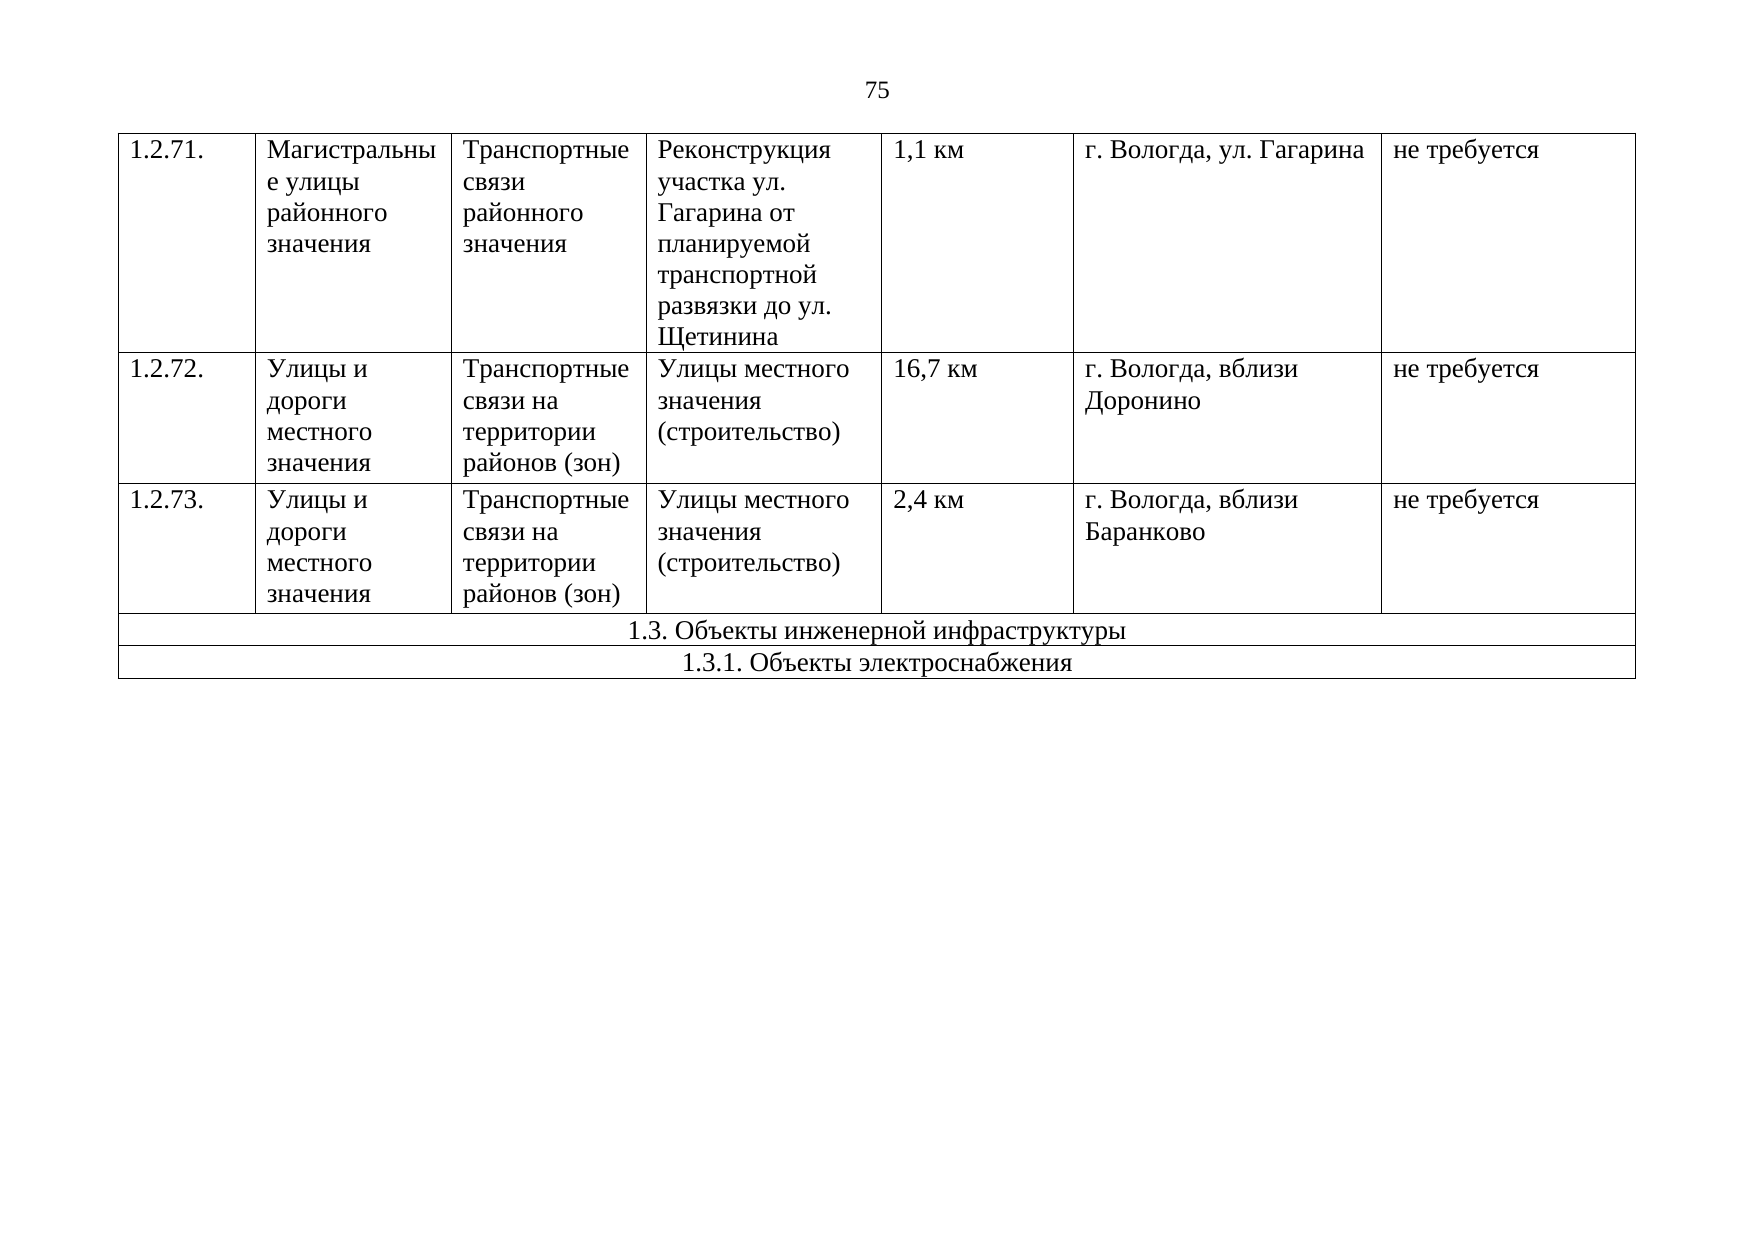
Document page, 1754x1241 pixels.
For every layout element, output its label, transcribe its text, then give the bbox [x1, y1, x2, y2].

table_cell Реконструкция участка ул. Гагарина от планируемой транспортной развязки до ул. Щетинина [647, 134, 881, 352]
table_cell 1.2.72. [119, 353, 255, 482]
table_cell Транспортные связи на территории районов (зон) [452, 353, 646, 482]
table_cell 1.3. Объекты инженерной инфраструктуры [119, 614, 1635, 645]
table_cell Улицы местного значения (строительство) [647, 484, 881, 613]
table_cell г. Вологда, вблизи Доронино [1074, 353, 1381, 482]
table_cell 1.2.73. [119, 484, 255, 613]
table_cell г. Вологда, вблизи Баранково [1074, 484, 1381, 613]
table_cell 1,1 км [882, 134, 1073, 352]
table_cell Транспортные связи на территории районов (зон) [452, 484, 646, 613]
table_cell не требуется [1382, 134, 1635, 352]
table_cell 16,7 км [882, 353, 1073, 482]
table_cell г. Вологда, ул. Гагарина [1074, 134, 1381, 352]
table_cell 2,4 км [882, 484, 1073, 613]
table_cell Улицы местного значения (строительство) [647, 353, 881, 482]
table_cell Транспортные связи районного значения [452, 134, 646, 352]
table_cell Улицы и дороги местного значения [256, 353, 451, 482]
table_cell 1.2.71. [119, 134, 255, 352]
table_cell 1.3.1. Объекты электроснабжения [119, 646, 1635, 678]
table_cell не требуется [1382, 484, 1635, 613]
table_cell Магистральные улицы районного значения [256, 134, 451, 352]
table_cell Улицы и дороги местного значения [256, 484, 451, 613]
table_cell не требуется [1382, 353, 1635, 482]
